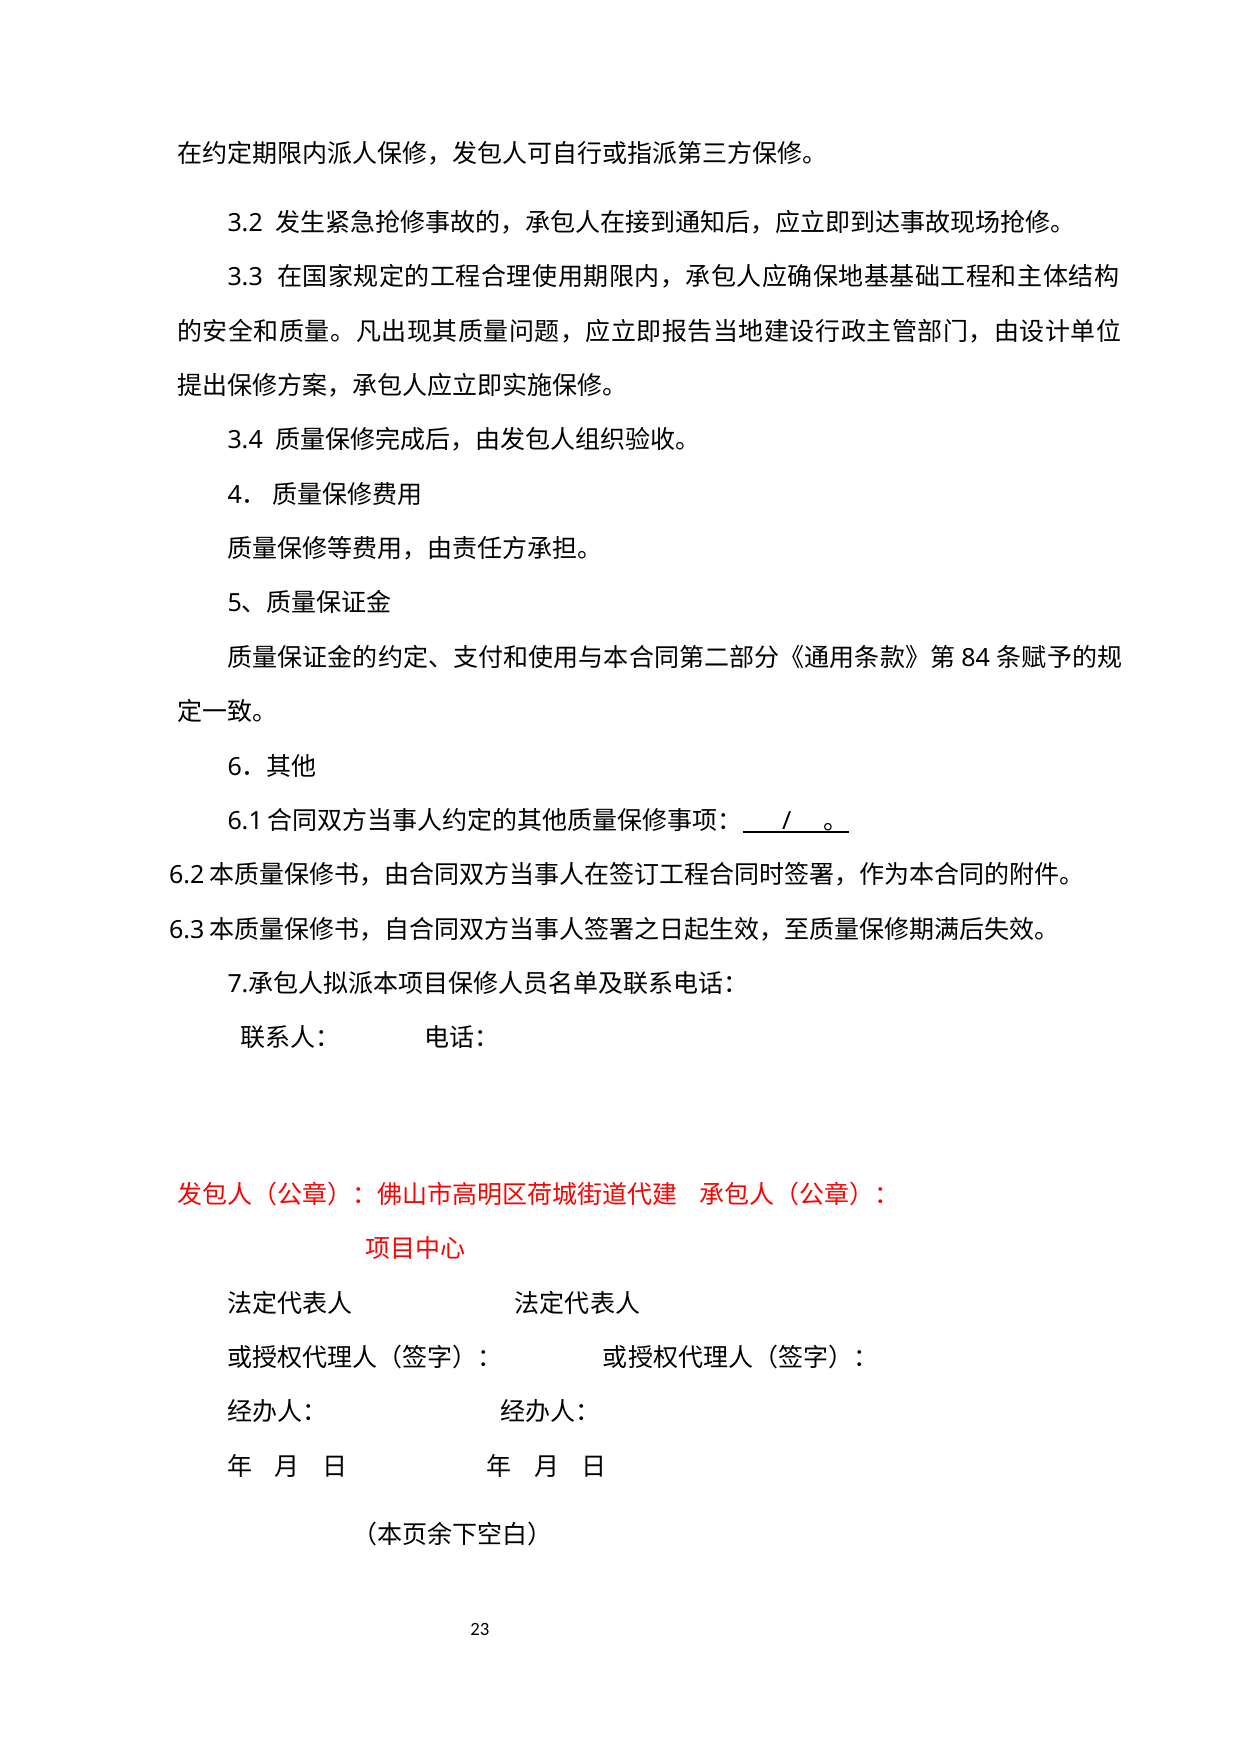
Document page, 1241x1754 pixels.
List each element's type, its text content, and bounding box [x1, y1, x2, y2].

text 质量保证金的约定、支付和使用与本合同第二部分《通用条款》第 84 条赋予的规定一致。 [177, 637, 1122, 728]
text 4． 质量保修费用 [177, 474, 1122, 510]
text 3.4 质量保修完成后，由发包人组织验收。 [177, 420, 1122, 456]
text 质量保修等费用，由责任方承担。 [177, 528, 1122, 565]
text 发包人（公章）：佛山市高明区荷城街道代建 承包人（公章）： [177, 1174, 1122, 1211]
text （本页余下空白） [177, 1501, 1122, 1566]
text 7.承包人拟派本项目保修人员名单及联系电话： [177, 963, 1122, 1000]
text 法定代表人 法定代表人 [177, 1283, 1122, 1319]
text 6.1合同双方当事人约定的其他质量保修事项： / 。 [177, 800, 1122, 837]
text 3.3 在国家规定的工程合理使用期限内，承包人应确保地基基础工程和主体结构的安全和质量。凡出现其质量问题，应立即报告当地建设行政主管部门，由设计单位提出保修方案，承包人应立即实施保修。 [177, 257, 1122, 402]
text 6.3本质量保修书，自合同双方当事人签署之日起生效，至质量保修期满后失效。 [118, 909, 1122, 945]
text 年 月 日 年 月 日 [177, 1446, 1122, 1482]
text 3.2 发生紧急抢修事故的，承包人在接到通知后，应立即到达事故现场抢修。 [177, 202, 1122, 238]
text 6．其他 [177, 746, 1122, 782]
text 6.2本质量保修书，由合同双方当事人在签订工程合同时签署，作为本合同的附件。 [118, 855, 1122, 891]
text 或授权代理人（签字）： 或授权代理人（签字）： [177, 1337, 1122, 1374]
text 联系人： 电话： [177, 1018, 1122, 1054]
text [177, 119, 1122, 184]
text 经办人： 经办人： [177, 1392, 1122, 1428]
text 5、质量保证金 [177, 583, 1122, 619]
text 项目中心 [177, 1229, 1122, 1265]
